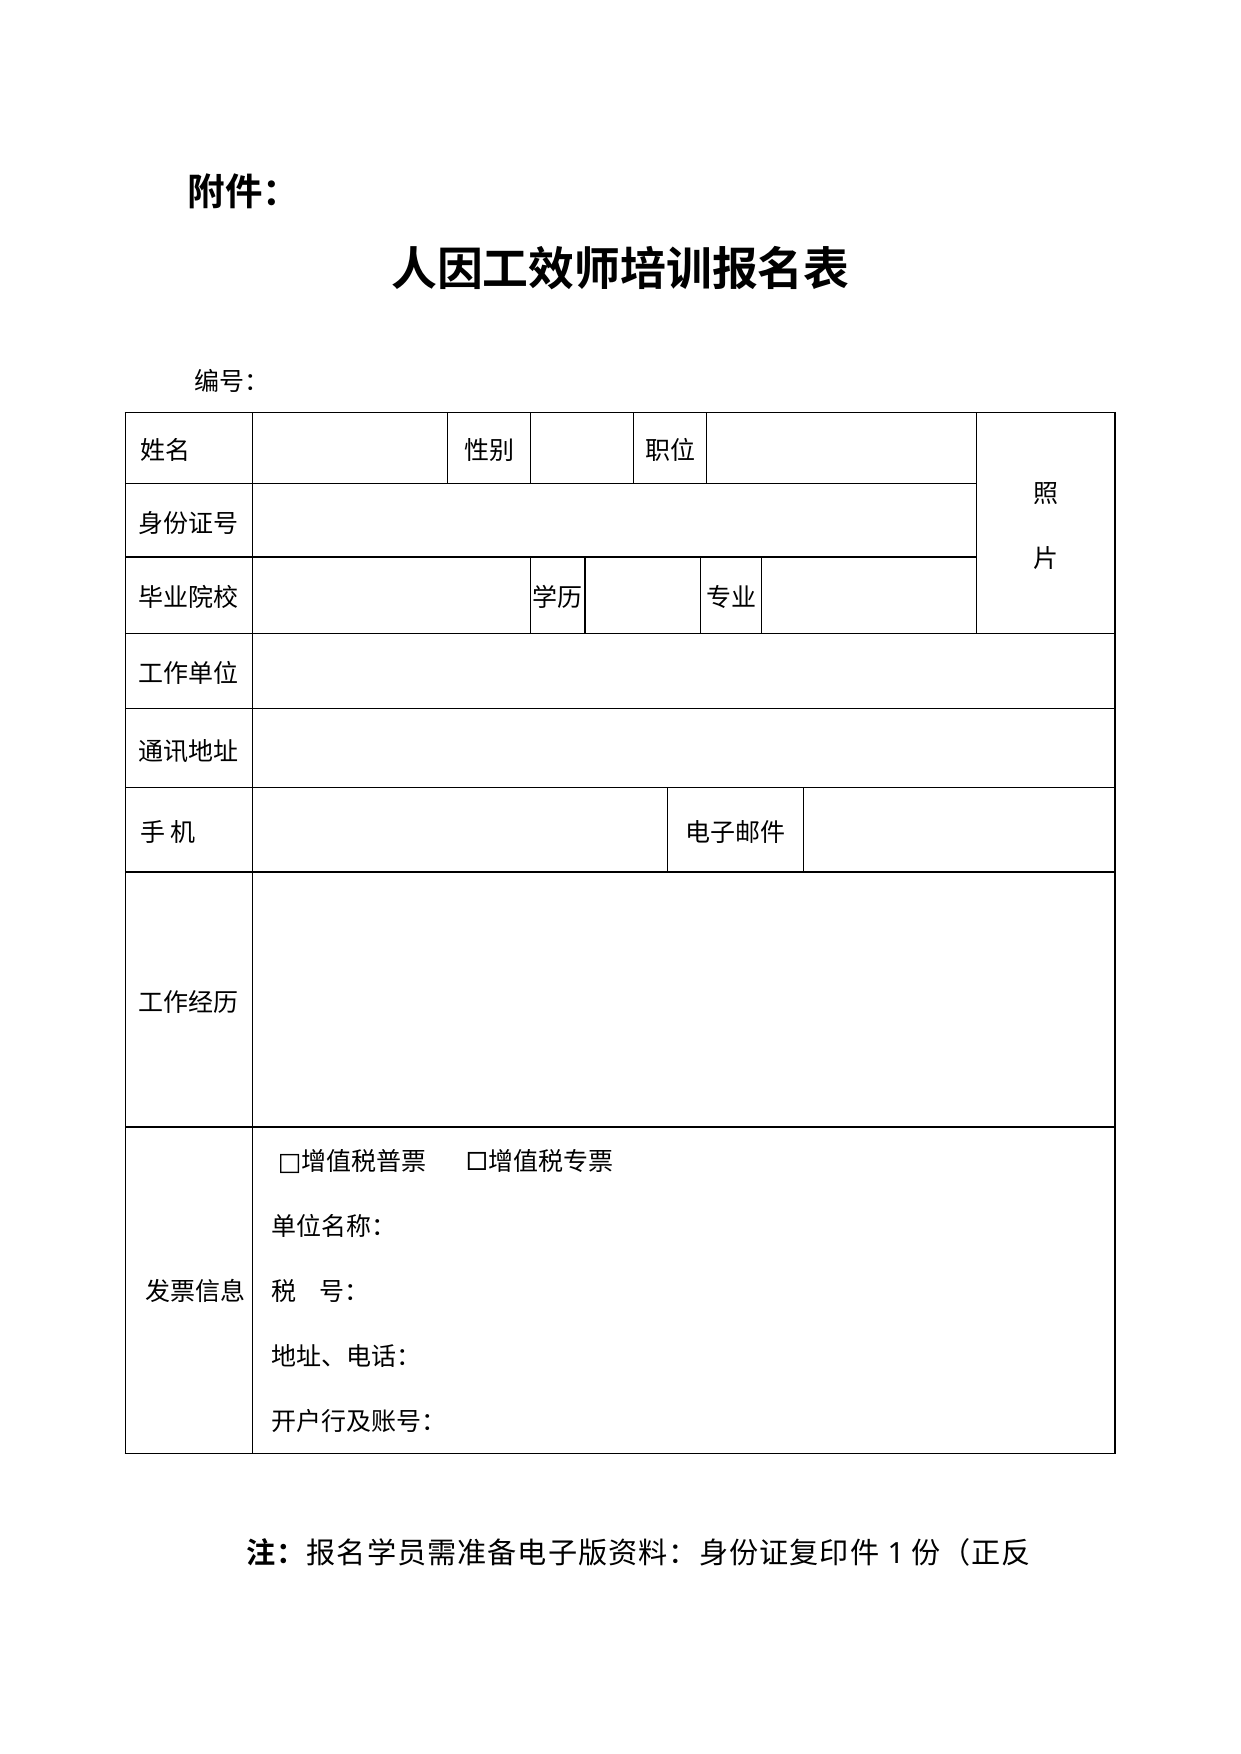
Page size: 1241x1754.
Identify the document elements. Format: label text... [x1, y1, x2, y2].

table_cell □增值税普票 增值税专票 单位名称： 税 号： 地址、电话： 开户行及账号： [253, 1128, 1114, 1452]
table_cell 学历 [531, 558, 584, 633]
table_cell 电子邮件 [668, 788, 803, 871]
table_cell 毕业院校 [126, 558, 252, 633]
text 编号： [187, 347, 1053, 412]
table_header [531, 413, 633, 483]
table_cell [253, 484, 976, 556]
table_cell [253, 558, 530, 633]
table_header [707, 413, 976, 483]
table_cell [253, 788, 667, 871]
table_cell 手 机 [126, 788, 252, 871]
table_header 性别 [448, 413, 530, 483]
table_cell [253, 709, 1114, 787]
table_cell [762, 558, 976, 633]
table_header 姓名 [126, 413, 252, 483]
table_cell 专业 [701, 558, 761, 633]
table_cell [804, 788, 1114, 871]
table_cell [253, 873, 1114, 1126]
table_header 职位 [634, 413, 706, 483]
table_cell [586, 558, 700, 633]
table_cell 工作经历 [126, 873, 252, 1126]
text 人因工效师培训报名表 [187, 216, 1053, 314]
table_header 照 片 [977, 413, 1114, 633]
table_cell 发票信息 [126, 1128, 252, 1452]
table_header [253, 413, 447, 483]
table_cell 身份证号 [126, 484, 252, 556]
table_cell 工作单位 [126, 634, 252, 708]
table_cell [253, 634, 1114, 708]
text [187, 1518, 1031, 1583]
table_cell 通讯地址 [126, 709, 252, 787]
text 附件： [187, 162, 1053, 216]
